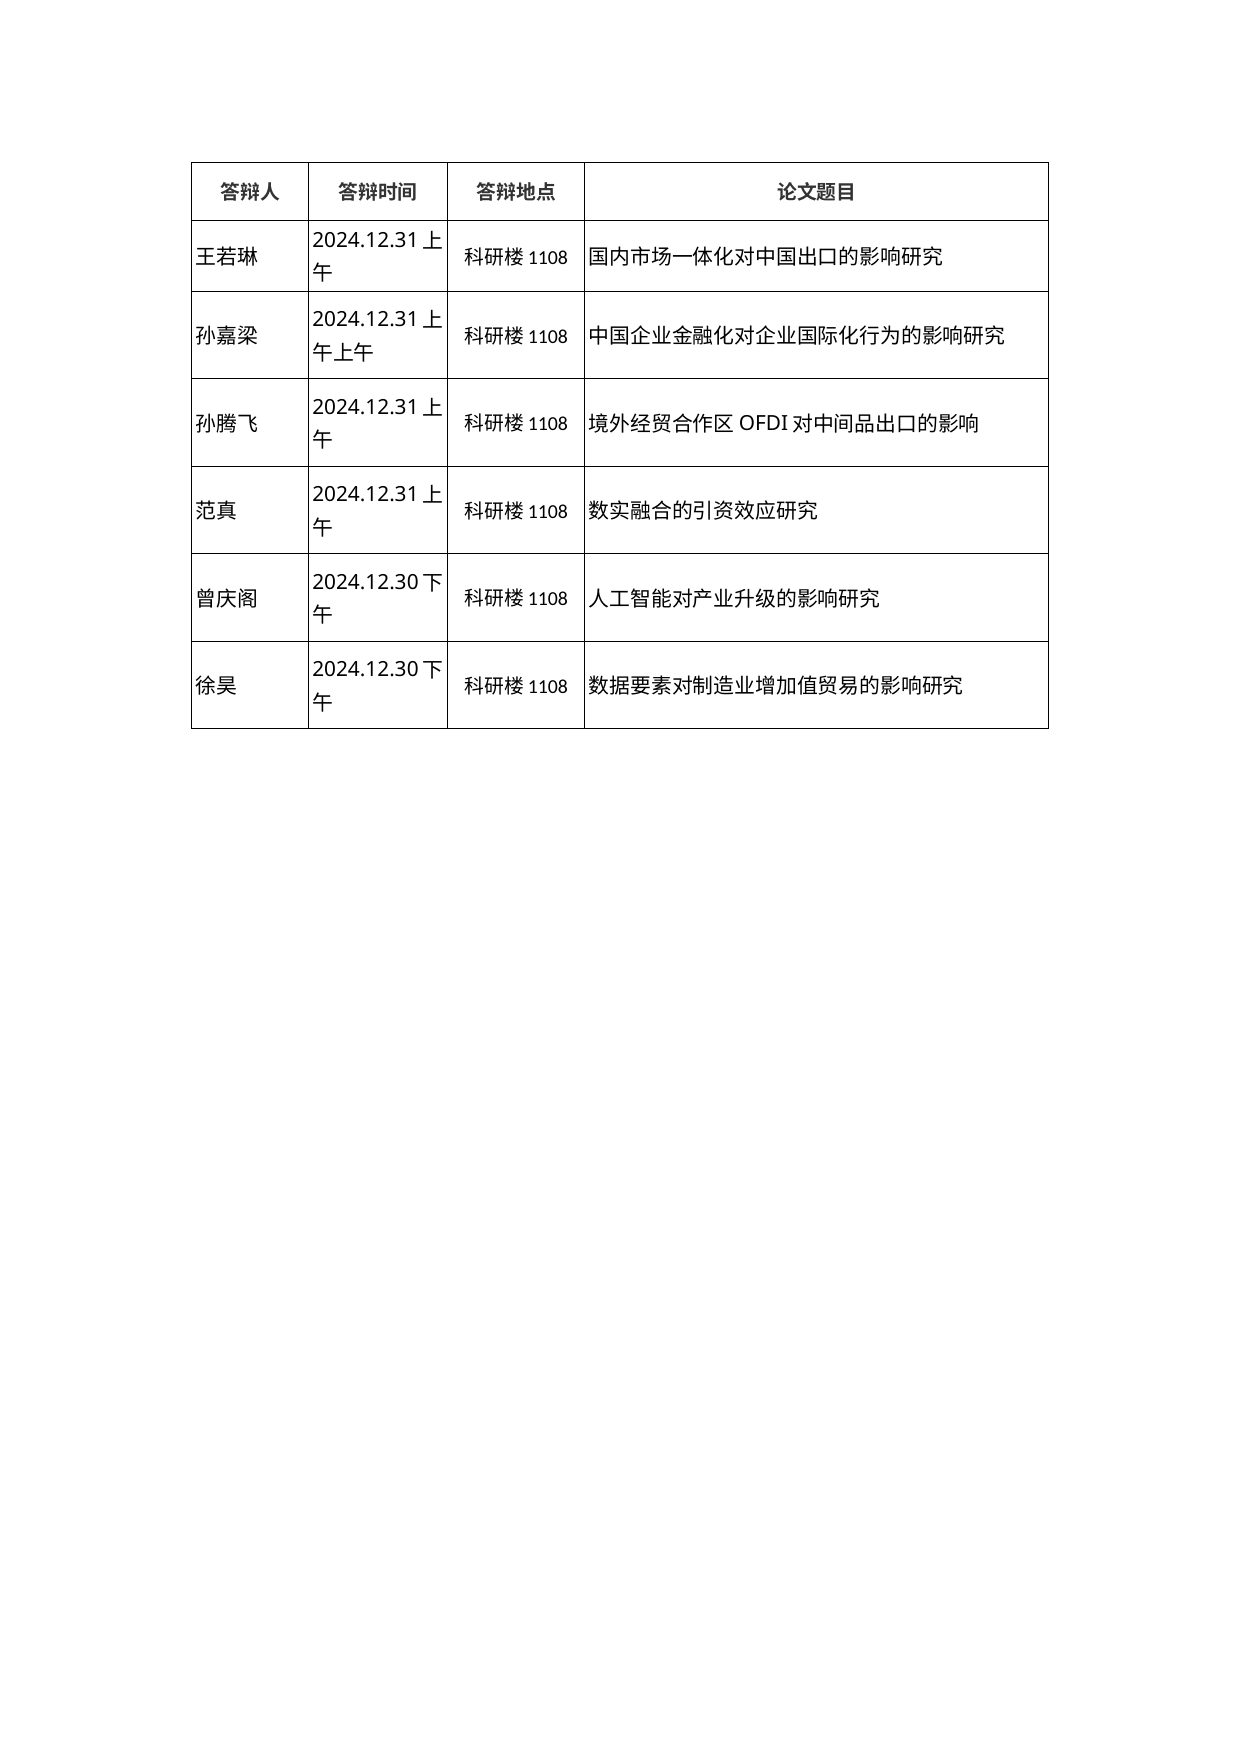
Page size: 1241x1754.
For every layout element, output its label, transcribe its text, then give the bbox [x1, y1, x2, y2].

table_header 答辩人 [192, 163, 308, 219]
table_cell 2024.12.31上午 [309, 467, 447, 553]
table_cell 孙嘉梁 [192, 292, 308, 378]
table_header 答辩地点 [448, 163, 584, 219]
table_cell 科研楼1108 [448, 221, 584, 291]
table_cell 数据要素对制造业增加值贸易的影响研究 [585, 642, 1048, 728]
table_cell 2024.12.31上午 [309, 221, 447, 291]
table_cell 2024.12.30下午 [309, 554, 447, 641]
table_cell 王若琳 [192, 221, 308, 291]
table_cell 科研楼1108 [448, 467, 584, 553]
table_cell 数实融合的引资效应研究 [585, 467, 1048, 553]
table_cell 孙腾飞 [192, 379, 308, 466]
table_cell 2024.12.30下午 [309, 642, 447, 728]
table_cell 中国企业金融化对企业国际化行为的影响研究 [585, 292, 1048, 378]
table_cell 2024.12.31上午上午 [309, 292, 447, 378]
table_cell 科研楼1108 [448, 642, 584, 728]
table_header 论文题目 [585, 163, 1048, 219]
table_cell 人工智能对产业升级的影响研究 [585, 554, 1048, 641]
table_cell 科研楼1108 [448, 292, 584, 378]
table_cell 科研楼1108 [448, 554, 584, 641]
table_cell 2024.12.31上午 [309, 379, 447, 466]
table_cell 境外经贸合作区OFDI对中间品出口的影响 [585, 379, 1048, 466]
table_cell 科研楼1108 [448, 379, 584, 466]
table_cell 曾庆阁 [192, 554, 308, 641]
table_cell 范真 [192, 467, 308, 553]
table_header 答辩时间 [309, 163, 447, 219]
table_cell 国内市场一体化对中国出口的影响研究 [585, 221, 1048, 291]
table_cell 徐昊 [192, 642, 308, 728]
